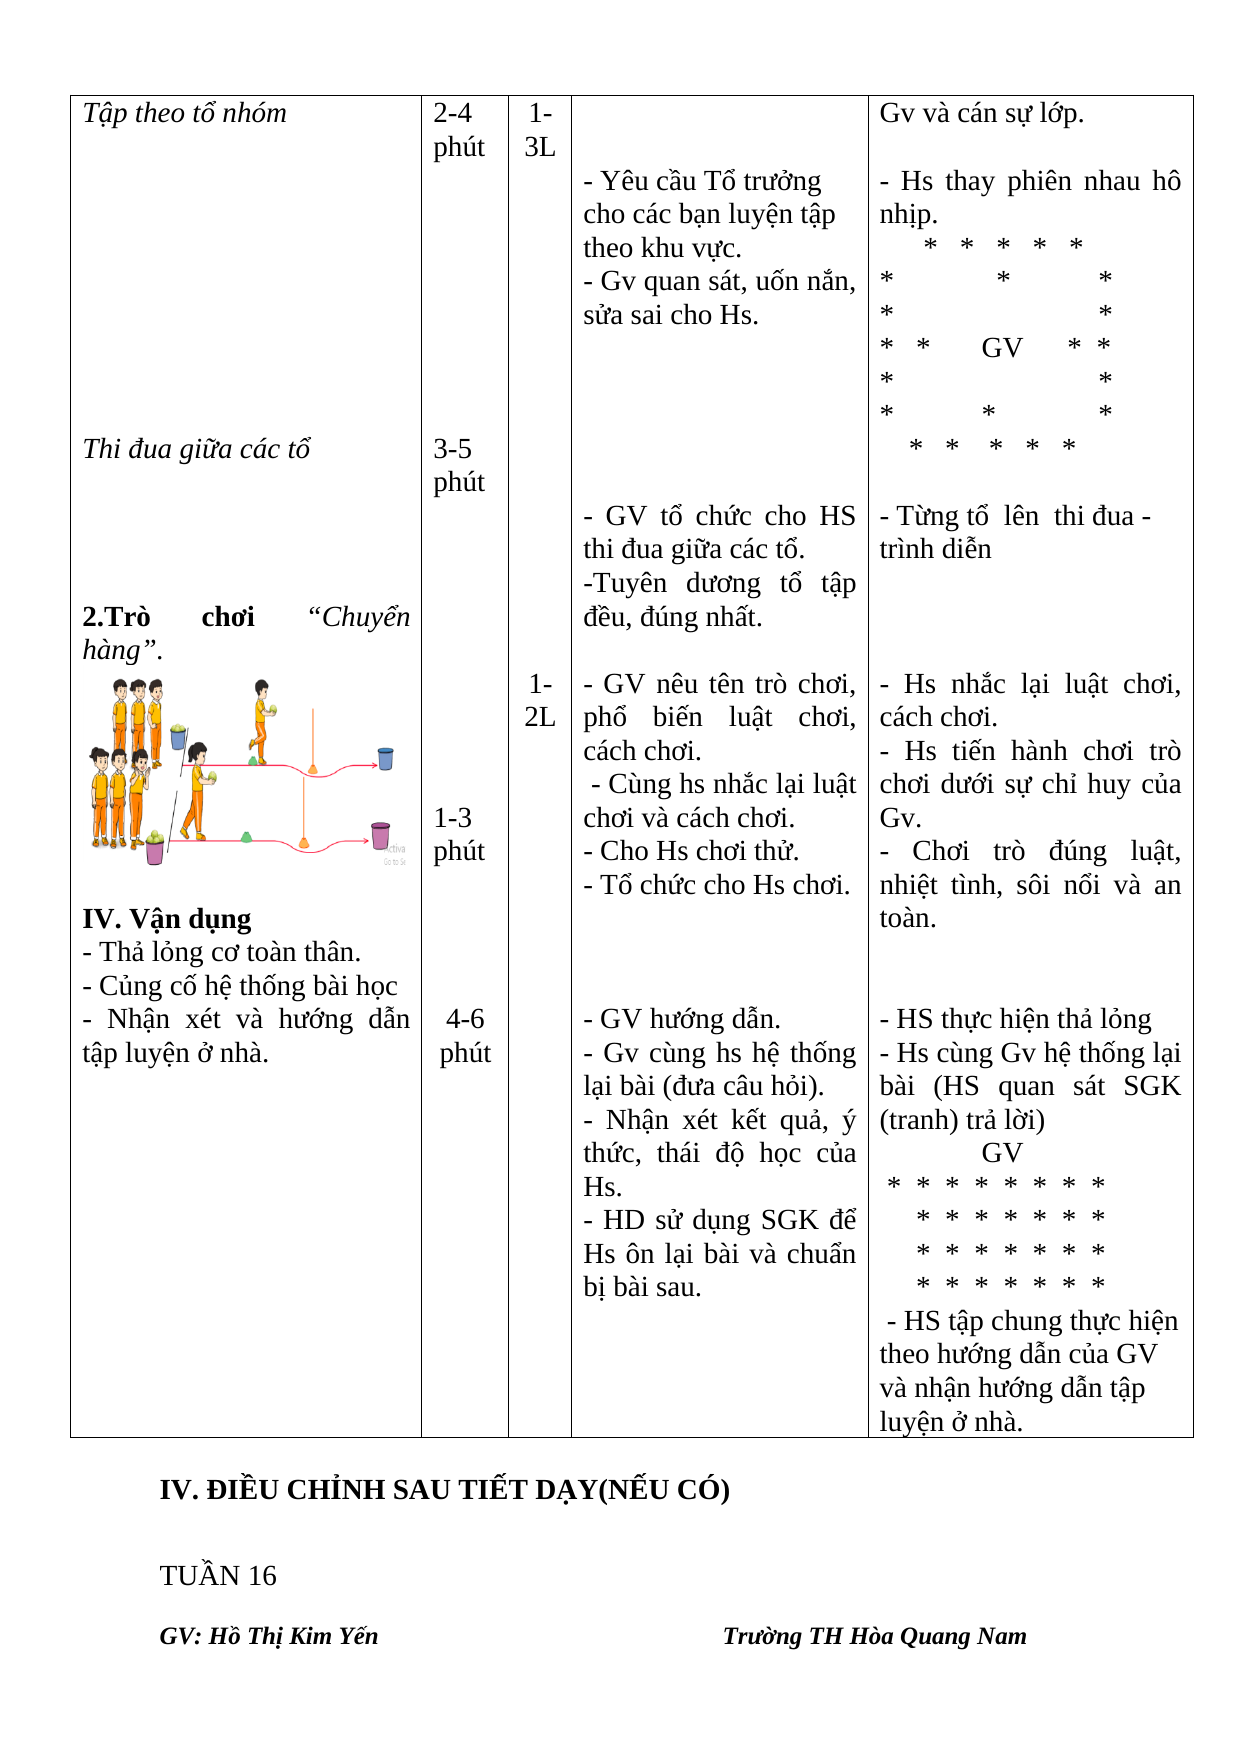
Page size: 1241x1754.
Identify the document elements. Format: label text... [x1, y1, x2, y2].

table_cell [572, 96, 868, 1437]
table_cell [71, 96, 421, 1437]
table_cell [869, 96, 1193, 1437]
text IV. ĐIỀU CHỈNH SAU TIẾT DẠY(NẾU CÓ) [159, 1472, 1153, 1505]
picture [82, 665, 406, 868]
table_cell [509, 96, 571, 1437]
text TUẦN 16 [159, 1558, 1153, 1592]
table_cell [422, 96, 508, 1437]
